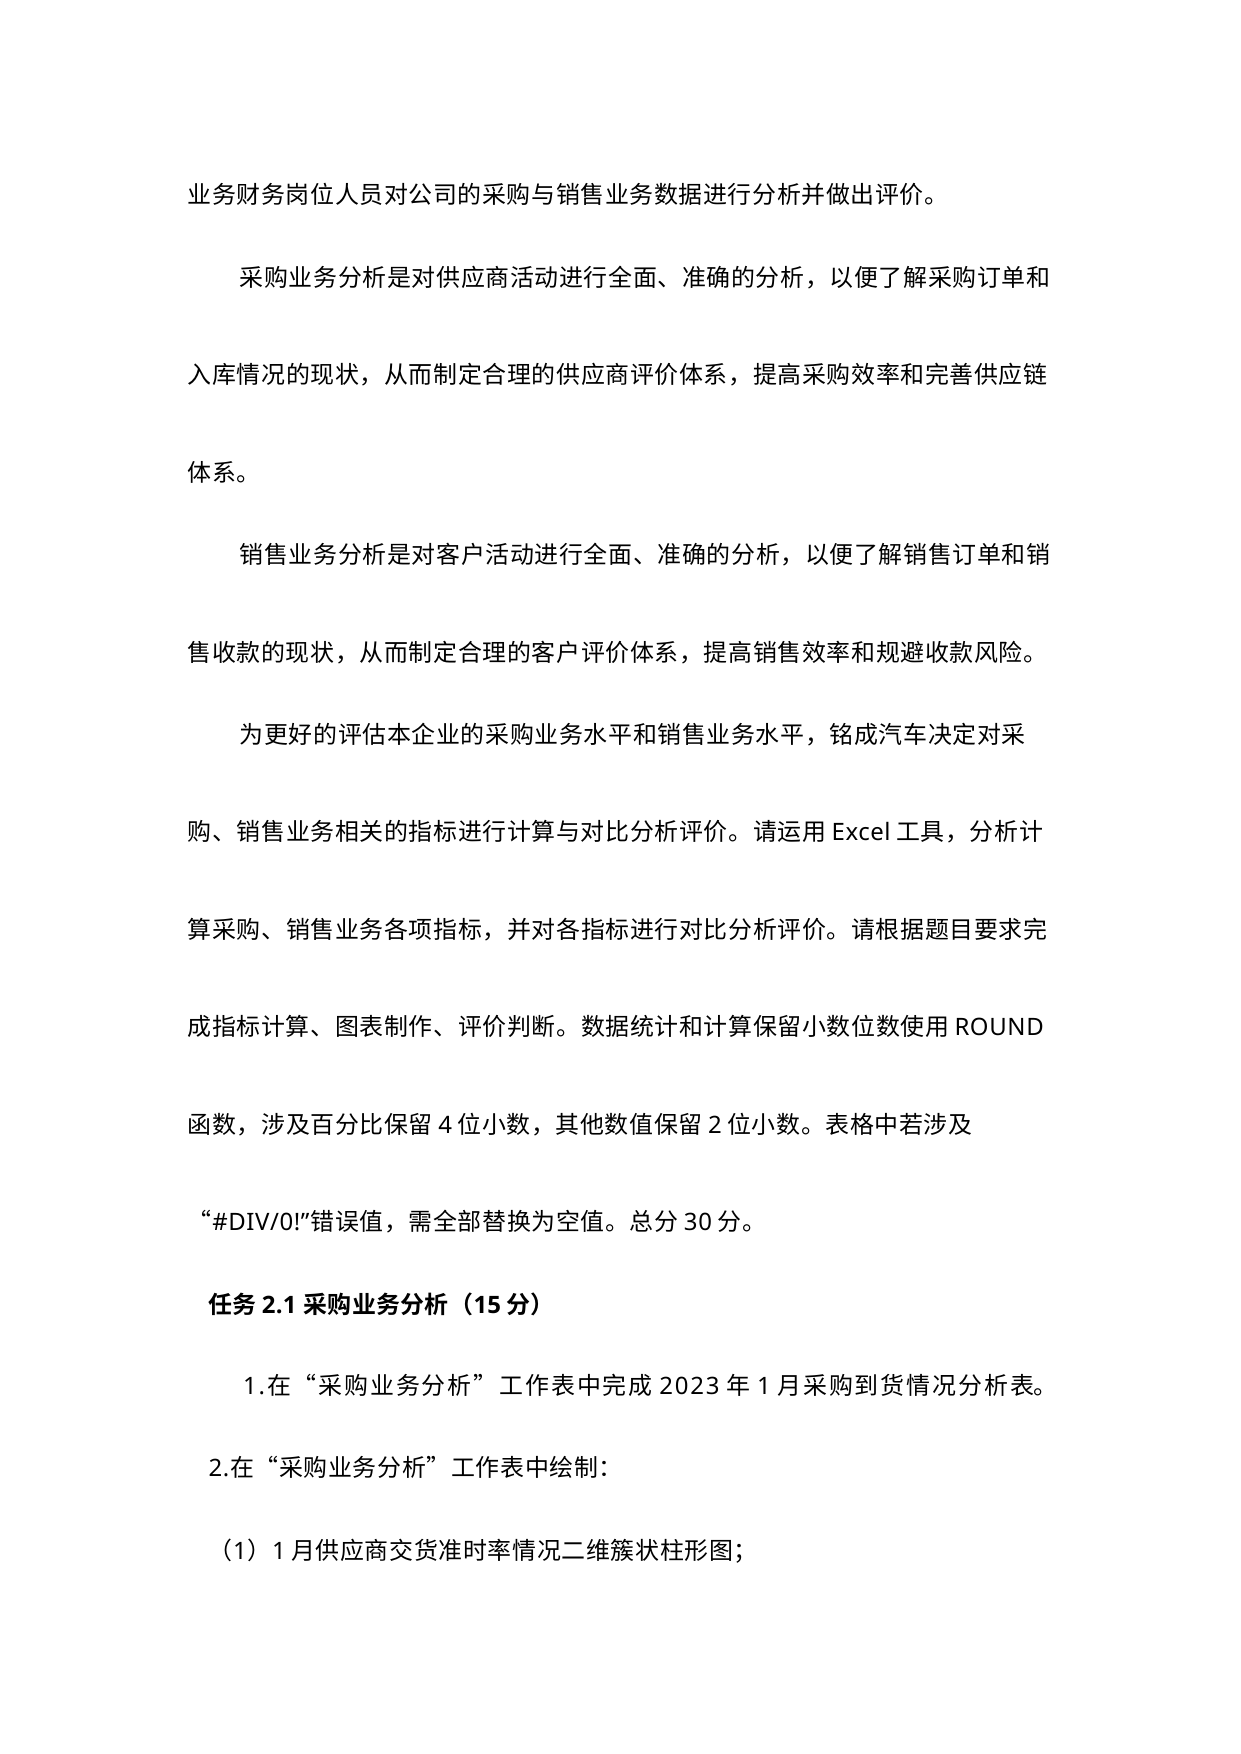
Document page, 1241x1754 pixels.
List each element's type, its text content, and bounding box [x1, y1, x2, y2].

list 1.在“采购业务分析”工作表中完成2023年1月采购到货情况分析表。 [187, 1352, 1053, 1417]
text 为更好的评估本企业的采购业务水平和销售业务水平，铭成汽车决定对采购、销售业务相关的指标进行计算与对比分析评价。请运用Excel工具，分析计算采购、销售业务各项指标，并对各指标进行对比分析评价。请根据题目要求完成指标计算、图表制作、评价判断。数据统计和计算保留小数位数使用ROUND函数，涉及百分比保留4位小数，其他数值保留2位小数。表格中若涉及“#DIV/0!”错误值，需全部替换为空值。总分30分。 [187, 700, 1053, 1253]
text 任务2.1 采购业务分析（15分） [187, 1270, 1053, 1335]
text 销售业务分析是对客户活动进行全面、准确的分析，以便了解销售订单和销售收款的现状，从而制定合理的客户评价体系，提高销售效率和规避收款风险。 [187, 521, 1053, 683]
text 采购业务分析是对供应商活动进行全面、准确的分析，以便了解采购订单和入库情况的现状，从而制定合理的供应商评价体系，提高采购效率和完善供应链体系。 [187, 243, 1053, 503]
text （1）1月供应商交货准时率情况二维簇状柱形图； [187, 1516, 1053, 1581]
text 2.在“采购业务分析”工作表中绘制： [187, 1434, 1053, 1499]
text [187, 162, 1053, 227]
